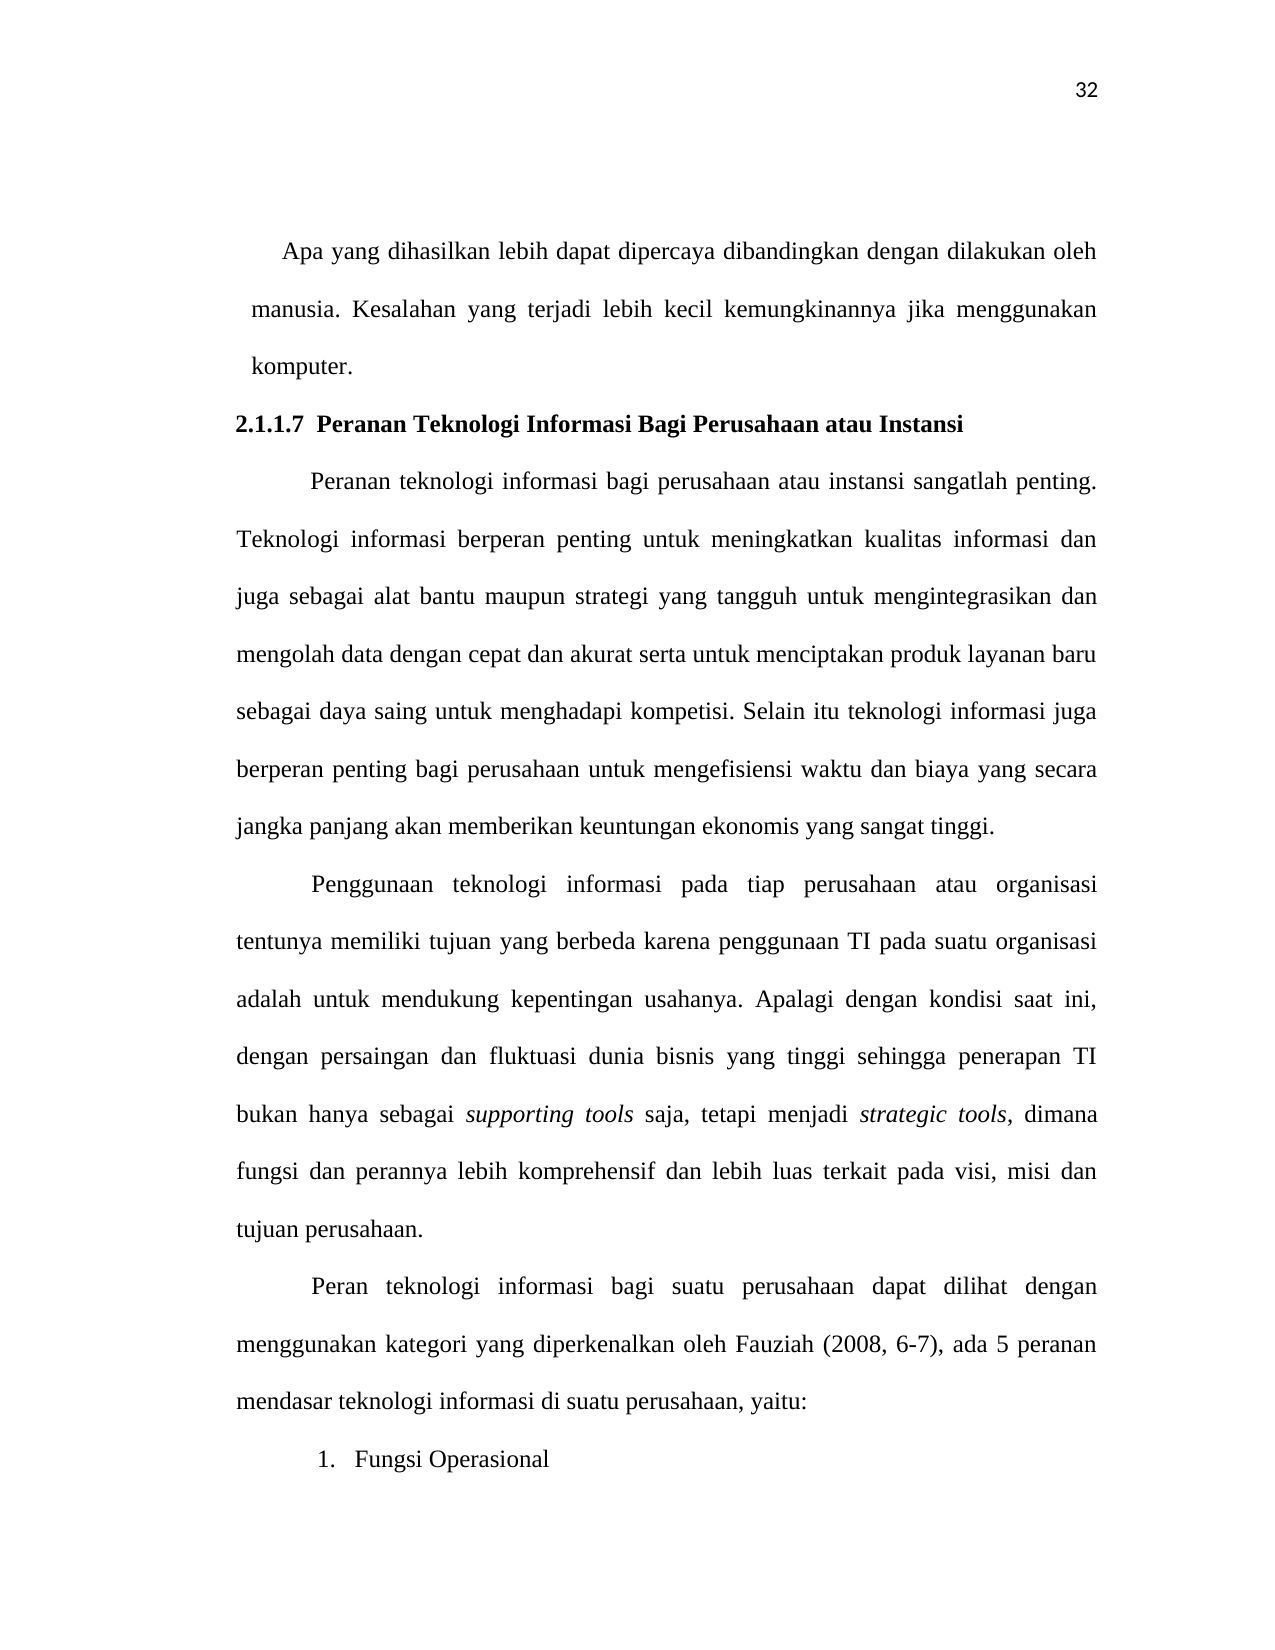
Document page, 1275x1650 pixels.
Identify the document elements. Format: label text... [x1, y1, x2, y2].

text Peranan teknologi informasi bagi perusahaan atau instansi sangatlah penting. Teknologi informasi berperan penting untuk meningkatkan kualitas informasi dan juga sebagai alat bantu maupun strategi yang tangguh untuk mengintegrasikan dan mengolah data dengan cepat dan akurat serta untuk menciptakan produk layanan baru sebagai daya saing untuk menghadapi kompetisi. Selain itu teknologi informasi juga berperan penting bagi perusahaan untuk mengefisiensi waktu dan biaya yang secara jangka panjang akan memberikan keuntungan ekonomis yang sangat tinggi. [236, 466, 1098, 840]
text Penggunaan teknologi informasi pada tiap perusahaan atau organisasi tentunya memiliki tujuan yang berbeda karena penggunaan TI pada suatu organisasi adalah untuk mendukung kepentingan usahanya. Apalagi dengan kondisi saat ini, dengan persaingan dan fluktuasi dunia bisnis yang tinggi sehingga penerapan TI bukan hanya sebagai supporting tools saja, tetapi menjadi strategic tools, dimana fungsi dan perannya lebih komprehensif dan lebih luas terkait pada visi, misi dan tujuan perusahaan. [236, 869, 1098, 1242]
list Fungsi Operasional [317, 1444, 1098, 1472]
text Apa yang dihasilkan lebih dapat dipercaya dibandingkan dengan dilakukan oleh manusia. Kesalahan yang terjadi lebih kecil kemungkinannya jika menggunakan komputer. [251, 236, 1098, 380]
list Peranan Teknologi Informasi Bagi Perusahaan atau Instansi [235, 409, 1098, 437]
text Peran teknologi informasi bagi suatu perusahaan dapat dilihat dengan menggunakan kategori yang diperkenalkan oleh Fauziah (2008, 6-7), ada 5 peranan mendasar teknologi informasi di suatu perusahaan, yaitu: [236, 1271, 1098, 1415]
